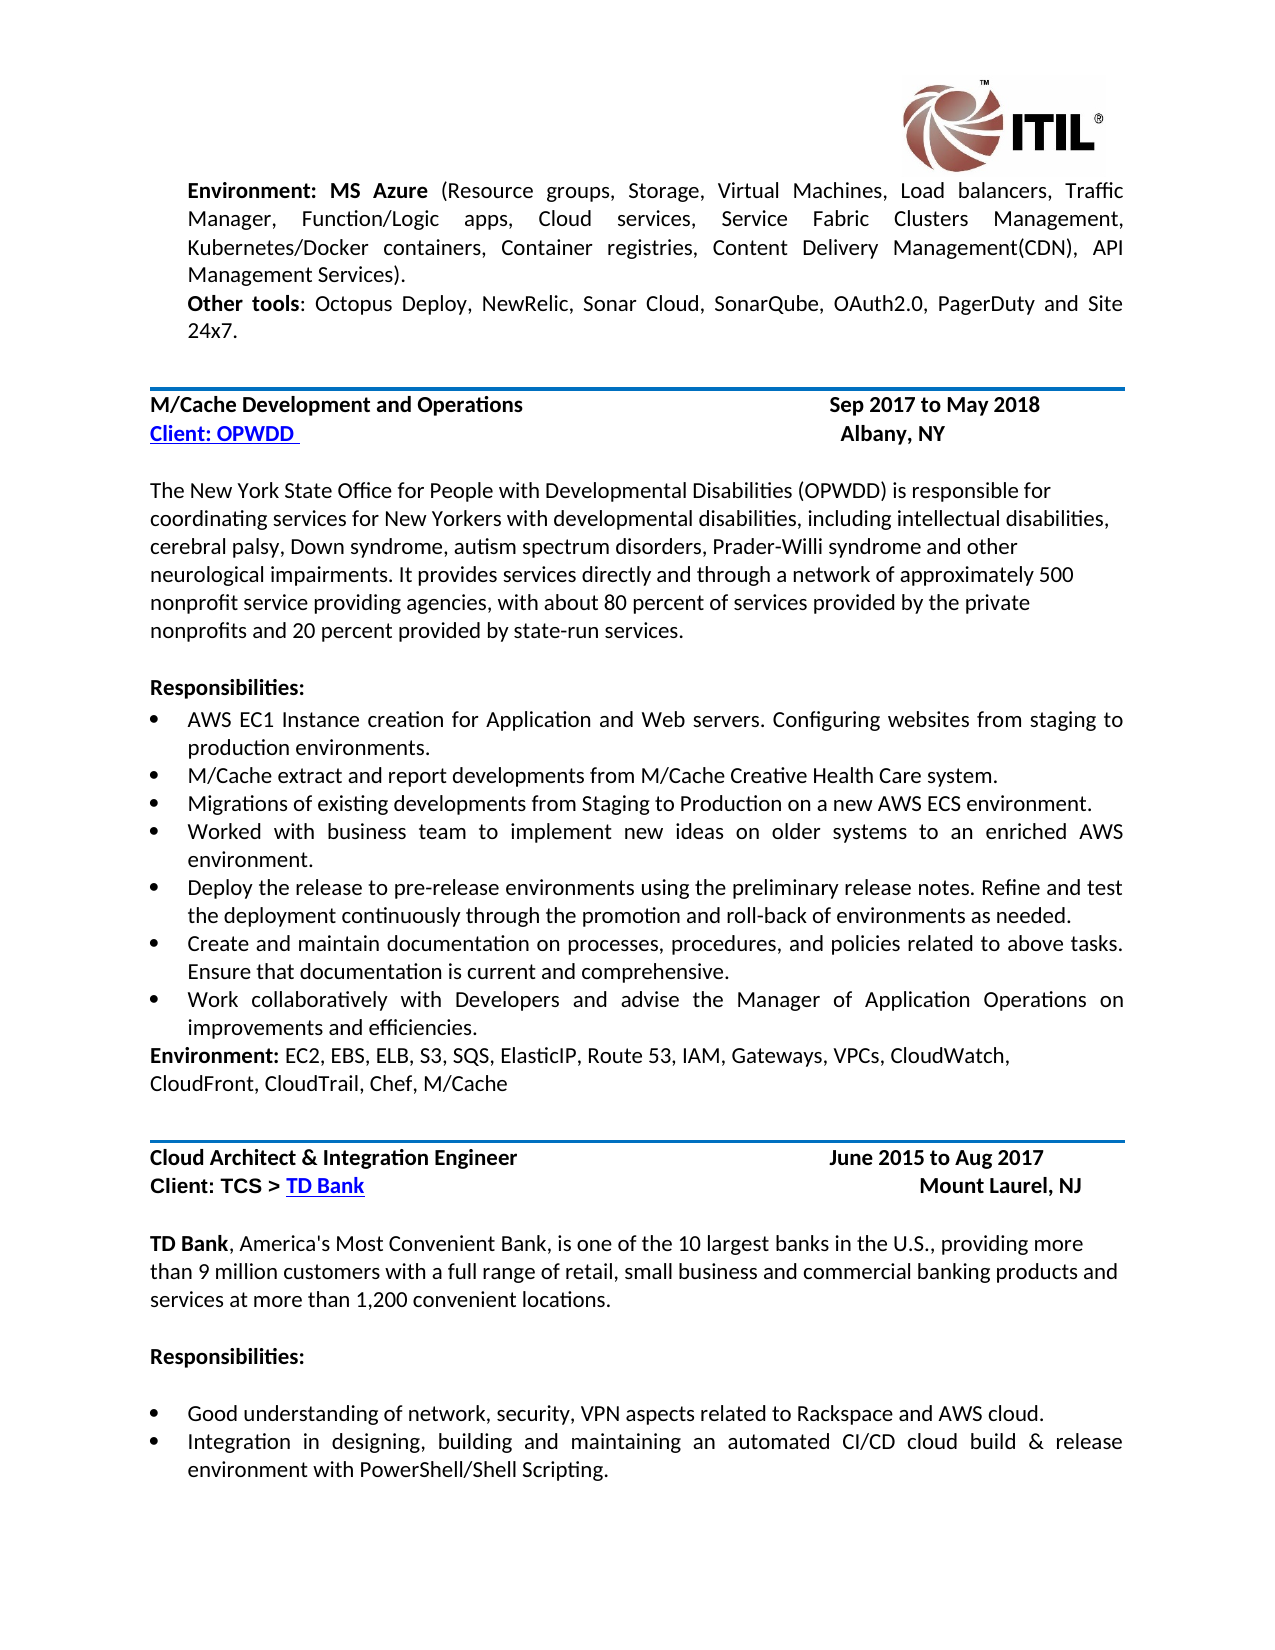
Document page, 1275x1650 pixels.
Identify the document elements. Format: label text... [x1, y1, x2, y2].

list Environment: MS Azure (Resource groups, Storage, Virtual Machines, Load balancers, Traffic Manager, Function/Logic apps, Cloud services, Service Fabric Clusters Management, Kubernetes/Docker containers, Container registries, Content Delivery Management(CDN), API Management Services). [187, 177, 1125, 289]
text The New York State Office for People with Developmental Disabilities (OPWDD) is responsible for coordinating services for New Yorkers with developmental disabilities, including intellectual disabilities, cerebral palsy, Down syndrome, autism spectrum disorders, Prader-Willi syndrome and other neurological impairments. It provides services directly and through a network of approximately 500 nonprofit service providing agencies, with about 80 percent of services provided by the private nonprofits and 20 percent provided by state-run services. [150, 476, 1125, 644]
list Create and maintain documentation on processes, procedures, and policies related to above tasks. Ensure that documentation is current and comprehensive. [150, 929, 1125, 986]
text M/Cache Development and Operations Sep 2017 to May 2018 [150, 391, 1125, 419]
text Responsibilities: [150, 1342, 1125, 1370]
list Integration in designing, building and maintaining an automated CI/CD cloud build & release environment with PowerShell/Shell Scripting. [150, 1427, 1125, 1483]
text CloudFront, CloudTrail, Chef, M/Cache [150, 1069, 1125, 1098]
list Client: OPWDD Albany, NY [150, 419, 1125, 447]
text TD Bank, America's Most Convenient Bank, is one of the 10 largest banks in the U.S., providing more than 9 million customers with a full range of retail, small business and commercial banking products and services at more than 1,200 convenient locations. [612, 1229, 1125, 1313]
list Other tools: Octopus Deploy, NewRelic, Sonar Cloud, SonarQube, OAuth2.0, PagerDuty and Site 24x7. [187, 289, 1125, 345]
list Client: TCS > TD Bank Mount Laurel, NJ [150, 1172, 1125, 1199]
picture [901, 75, 1125, 177]
title Responsibilities: [150, 673, 1200, 701]
list M/Cache extract and report developments from M/Cache Creative Health Care system. [150, 761, 1125, 789]
list Deploy the release to pre-release environments using the preliminary release notes. Refine and test the deployment continuously through the promotion and roll-back of environments as needed. [150, 873, 1125, 929]
text Environment: EC2, EBS, ELB, S3, SQS, ElasticIP, Route 53, IAM, Gateways, VPCs, CloudWatch, [150, 1042, 1125, 1069]
list AWS EC1 Instance creation for Application and Web servers. Configuring websites from staging to production environments. [150, 705, 1125, 761]
text Cloud Architect & Integration Engineer June 2015 to Aug 2017 [150, 1143, 1125, 1172]
list Migrations of existing developments from Staging to Production on a new AWS ECS environment. [150, 789, 1125, 817]
list Worked with business team to implement new ideas on older systems to an enriched AWS environment. [150, 817, 1125, 873]
list Good understanding of network, security, VPN aspects related to Rackspace and AWS cloud. [150, 1399, 1125, 1427]
list Work collaboratively with Developers and advise the Manager of Application Operations on improvements and efficiencies. [150, 986, 1125, 1042]
